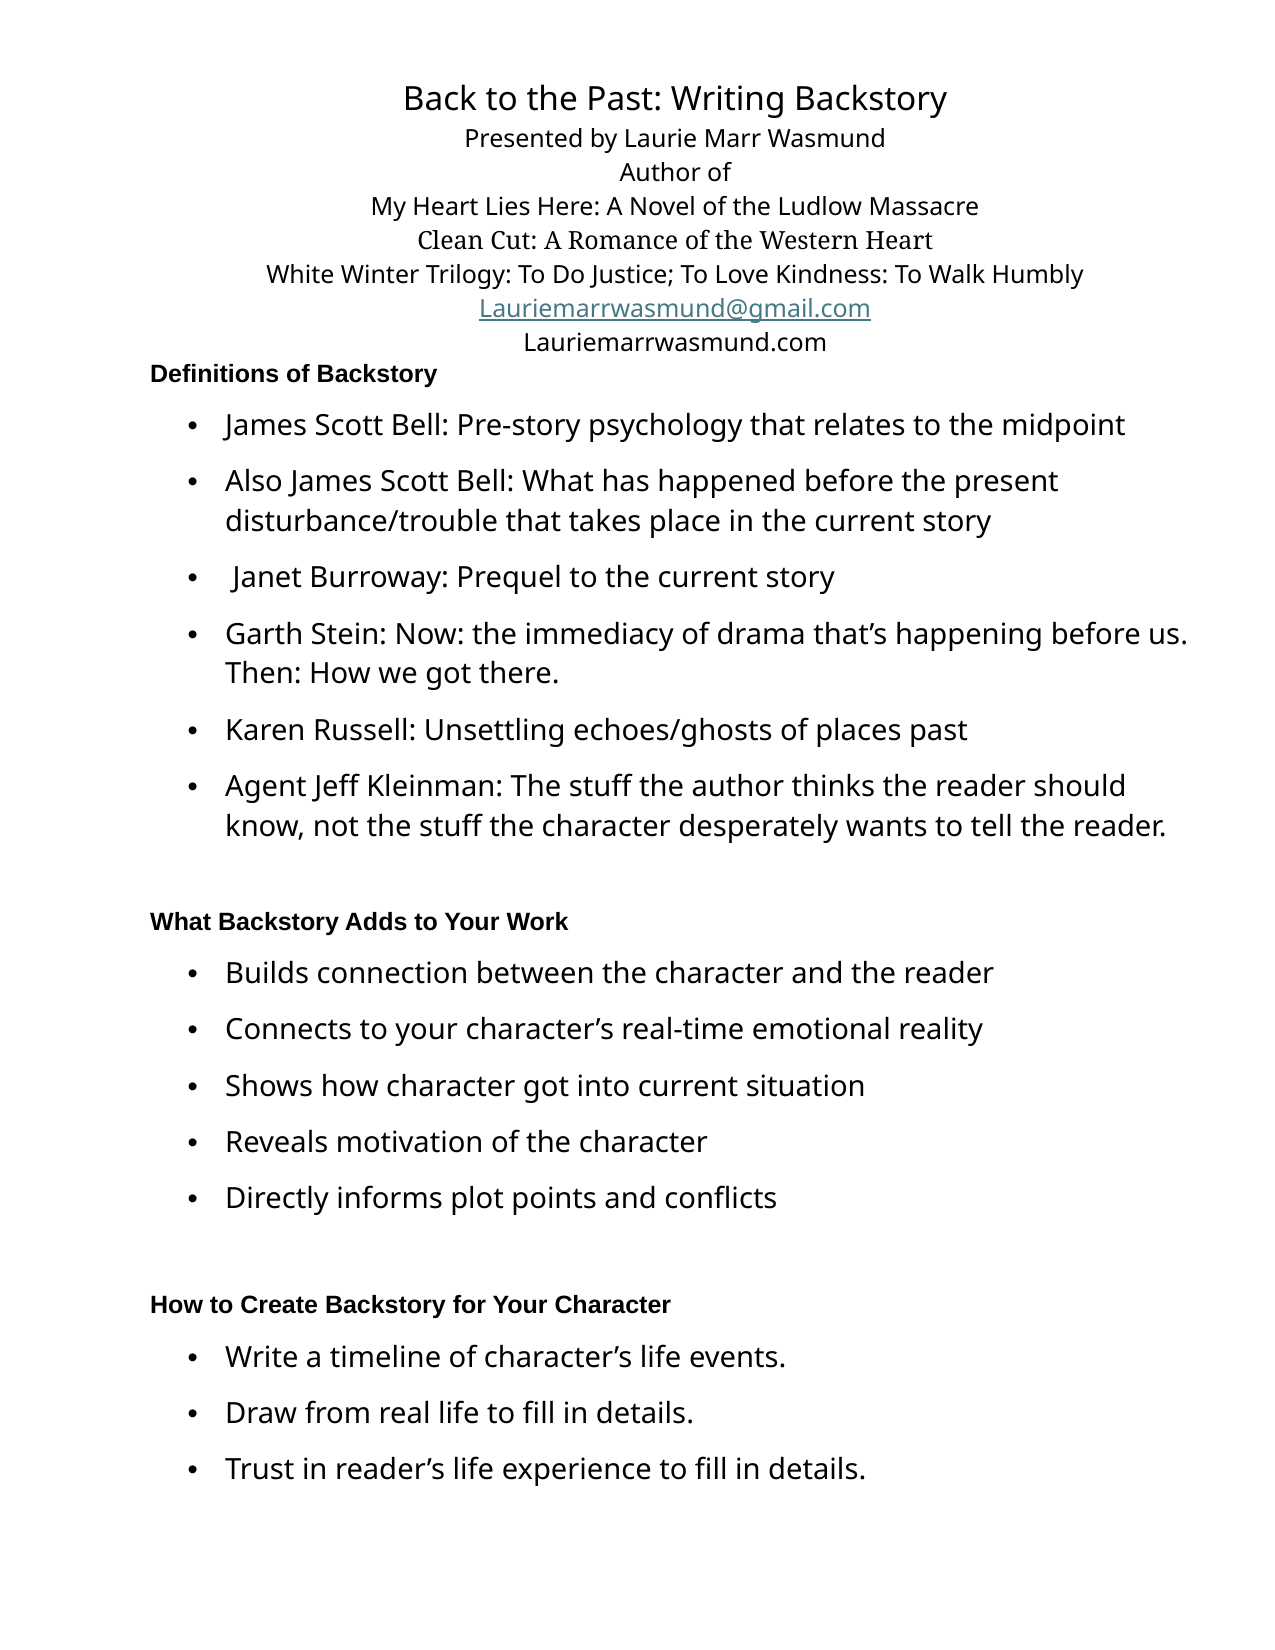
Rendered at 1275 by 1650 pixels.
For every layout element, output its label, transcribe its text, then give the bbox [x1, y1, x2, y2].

list Connects to your character’s real-time emotional reality [187, 1009, 1200, 1048]
text White Winter Trilogy: To Do Justice; To Love Kindness: To Walk Humbly [150, 257, 1200, 291]
text Lauriemarrwasmund.com [150, 325, 1200, 359]
text What Backstory Adds to Your Work [150, 907, 1200, 936]
list Karen Russell: Unsettling echoes/ghosts of places past [187, 709, 1200, 749]
list James Scott Bell: Pre-story psychology that relates to the midpoint [187, 404, 1200, 444]
list Agent Jeff Kleinman: The stuff the author thinks the reader should know, not the stuff the character desperately wants to tell the reader. [187, 765, 1200, 845]
list Janet Burroway: Prequel to the current story [187, 557, 1200, 596]
list Also James Scott Bell: What has happened before the present disturbance/trouble that takes place in the current story [187, 461, 1200, 540]
list Write a timeline of character’s life events. [187, 1336, 1200, 1376]
list Reveals motivation of the character [187, 1121, 1200, 1161]
text Definitions of Backstory [150, 359, 1200, 388]
text Presented by Laurie Marr Wasmund [150, 120, 1200, 154]
list Shows how character got into current situation [187, 1065, 1200, 1105]
list Garth Stein: Now: the immediacy of drama that’s happening before us. Then: How we got there. [187, 613, 1200, 692]
text Author of My Heart Lies Here: A Novel of the Ludlow Massacre Clean Cut: A Romance of the Western Heart [150, 154, 1200, 257]
list Draw from real life to fill in details. [187, 1392, 1200, 1432]
list Builds connection between the character and the reader [187, 952, 1200, 992]
text Lauriemarrwasmund@gmail.com [150, 291, 1200, 325]
list Directly informs plot points and conflicts [187, 1178, 1200, 1217]
text How to Create Backstory for Your Character [150, 1290, 1200, 1319]
text Back to the Past: Writing Backstory [150, 75, 1200, 120]
list Trust in reader’s life experience to fill in details. [187, 1448, 1200, 1488]
